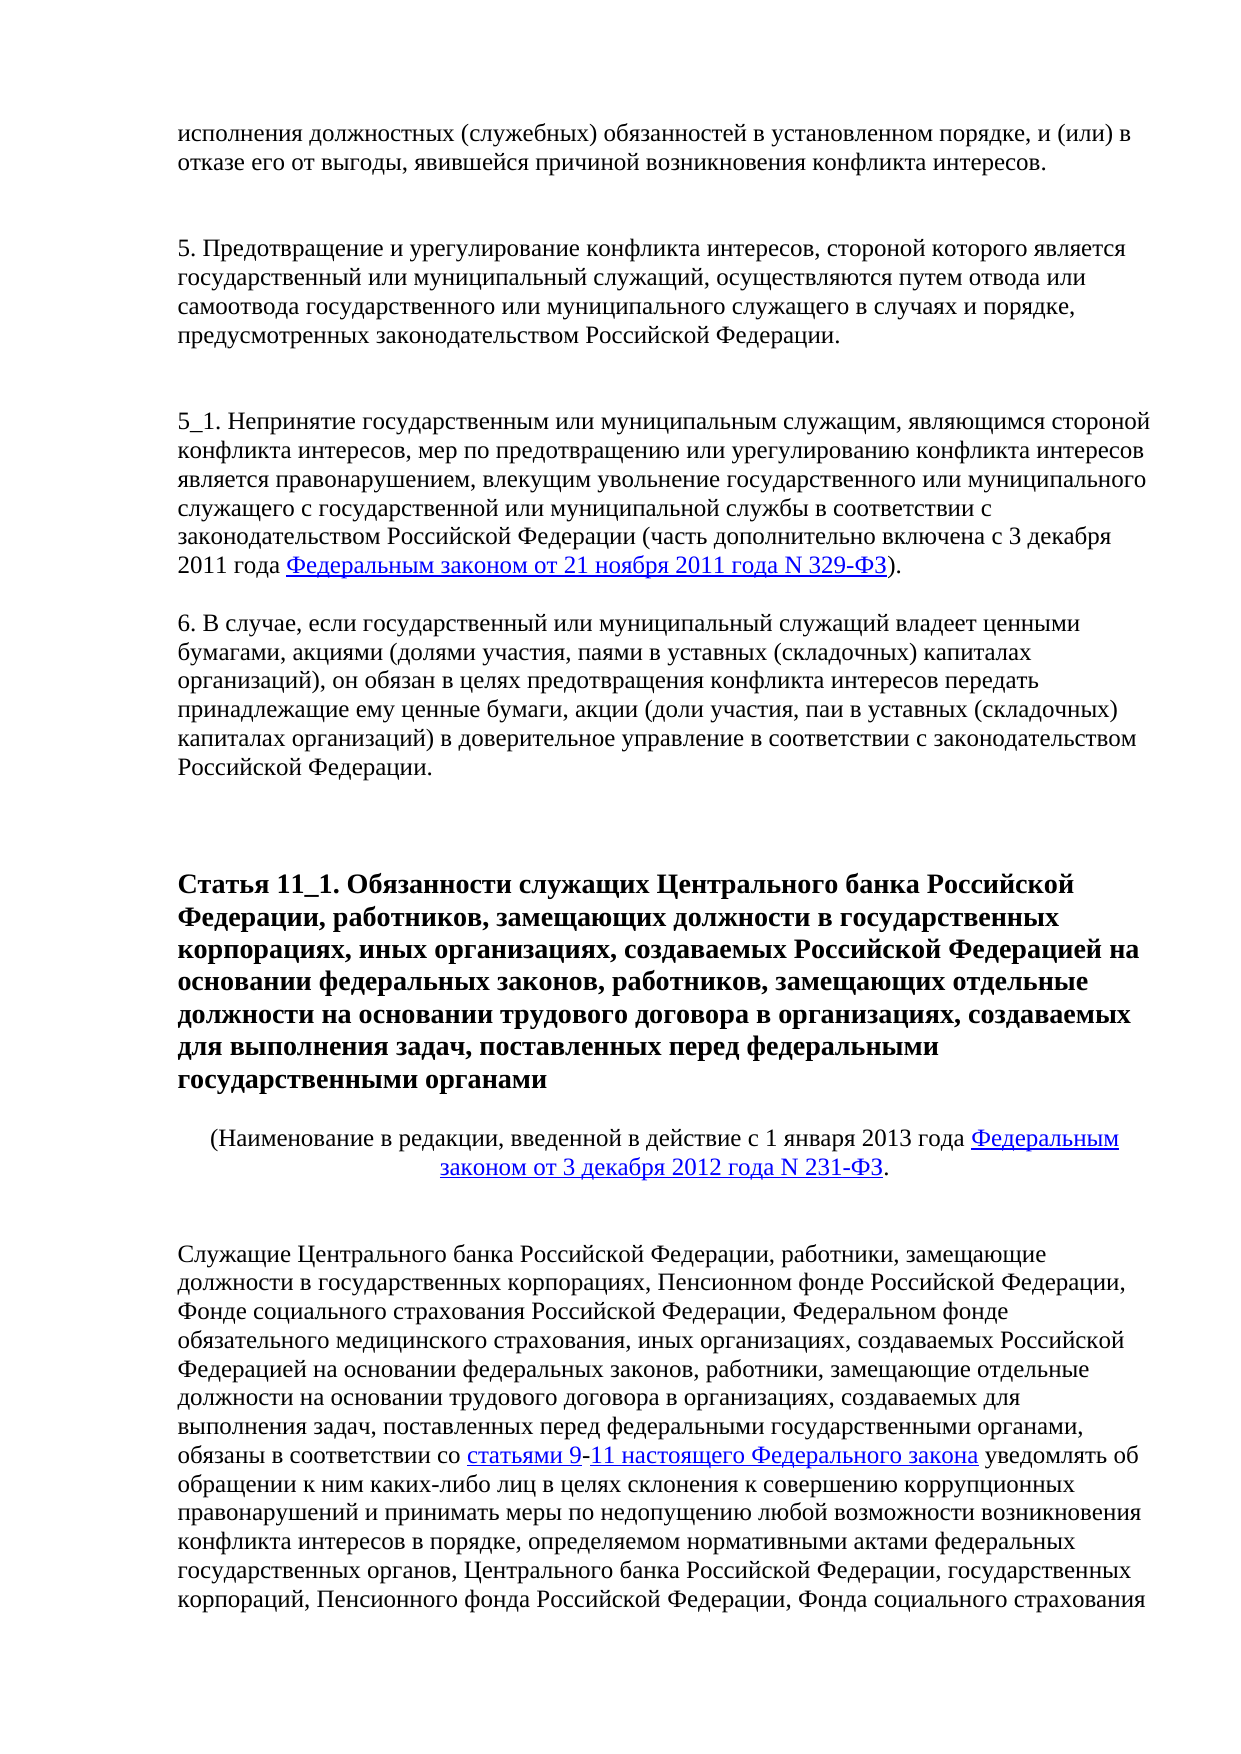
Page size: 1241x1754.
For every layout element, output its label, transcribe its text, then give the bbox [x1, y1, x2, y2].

text (Наименование в редакции, введенной в действие с 1 января 2013 года Федеральным законом от 3 декабря 2012 года N 231-ФЗ. [177, 1123, 1152, 1181]
text 6. В случае, если государственный или муниципальный служащий владеет ценными бумагами, акциями (долями участия, паями в уставных (складочных) капиталах организаций), он обязан в целях предотвращения конфликта интересов передать принадлежащие ему ценные бумаги, акции (доли участия, паи в уставных (складочных) капиталах организаций) в доверительное управление в соответствии с законодательством Российской Федерации. [177, 608, 1152, 838]
text 5_1. Непринятие государственным или муниципальным служащим, являющимся стороной конфликта интересов, мер по предотвращению или урегулированию конфликта интересов является правонарушением, влекущим увольнение государственного или муниципального служащего с государственной или муниципальной службы в соответствии с законодательством Российской Федерации (часть дополнительно включена с 3 декабря 2011 года Федеральным законом от 21 ноября 2011 года N 329-ФЗ). [177, 406, 1152, 579]
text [177, 1210, 1152, 1612]
subtitle Статья 11_1. Обязанности служащих Центрального банка Российской Федерации, работников, замещающих должности в государственных корпорациях, иных организациях, создаваемых Российской Федерацией на основании федеральных законов, работников, замещающих отдельные должности на основании трудового договора в организациях, создаваемых для выполнения задач, поставленных перед федеральными государственными органами [177, 867, 1152, 1094]
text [177, 118, 1152, 204]
text 5. Предотвращение и урегулирование конфликта интересов, стороной которого является государственный или муниципальный служащий, осуществляются путем отвода или самоотвода государственного или муниципального служащего в случаях и порядке, предусмотренных законодательством Российской Федерации. [177, 233, 1152, 377]
